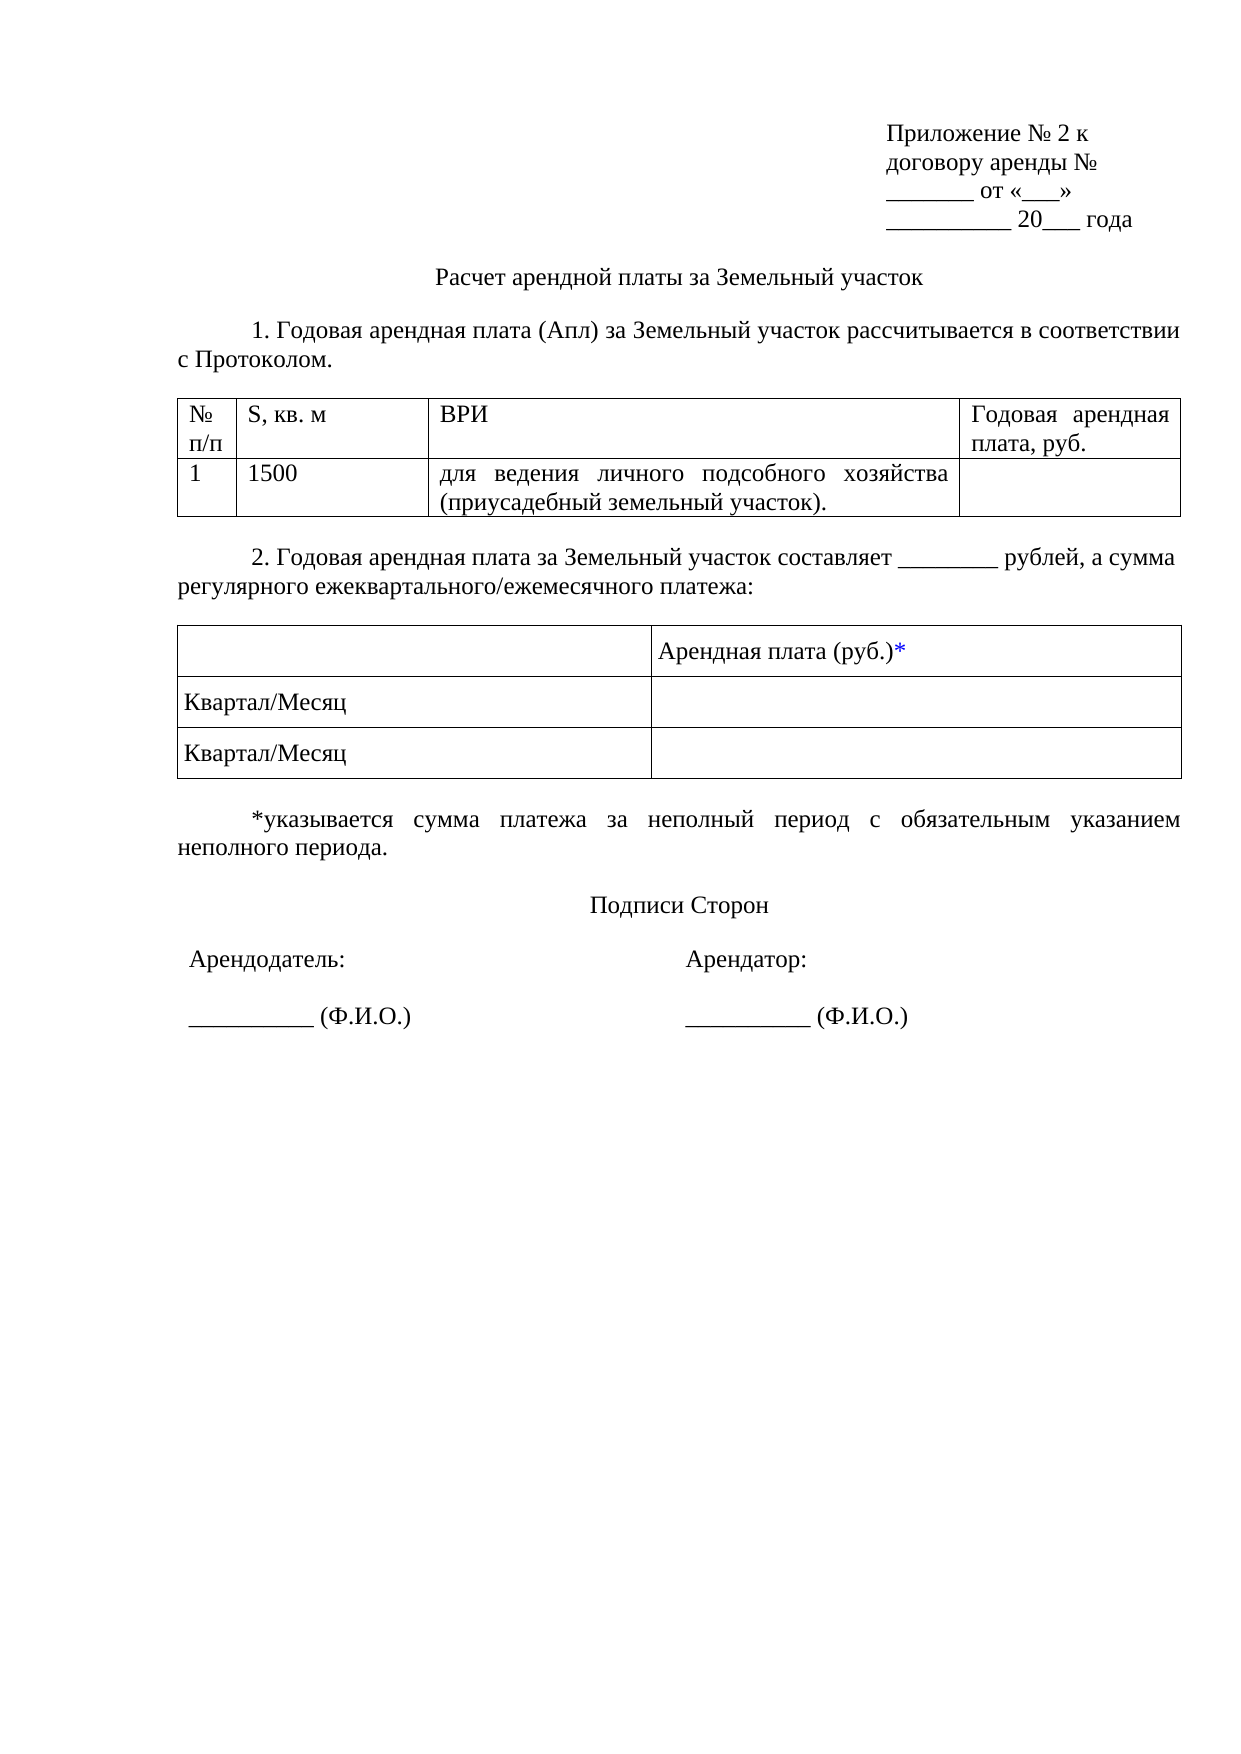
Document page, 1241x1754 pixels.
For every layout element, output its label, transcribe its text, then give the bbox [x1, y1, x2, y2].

table_cell 1500 [237, 459, 428, 516]
text 2. Годовая арендная плата за Земельный участок составляет ________ рублей, а сумма регулярного ежеквартального/ежемесячного платежа: [177, 542, 1181, 599]
table_header № п/п [178, 399, 236, 457]
text 1. Годовая арендная плата (Апл) за Земельный участок рассчитывается в соответствии с Протоколом. [177, 316, 1181, 373]
table_header S, кв. м [237, 399, 428, 457]
table_cell [652, 677, 1181, 727]
table_header Арендодатель: [177, 944, 674, 1001]
table_cell [960, 459, 1180, 516]
table_cell __________ (Ф.И.О.) [674, 1001, 1171, 1030]
table_header ВРИ [429, 399, 959, 457]
text Подписи Сторон [177, 890, 1181, 919]
table_header [178, 626, 651, 676]
table_header Годовая арендная плата, руб. [960, 399, 1180, 457]
table_cell 1 [178, 459, 236, 516]
table_cell для ведения личного подсобного хозяйства (приусадебный земельный участок). [429, 459, 959, 516]
text Приложение № 2 к договору аренды № _______ от «___» __________ 20___ года [886, 118, 1181, 233]
table_cell __________ (Ф.И.О.) [177, 1001, 674, 1030]
table_cell Квартал/Месяц [178, 728, 651, 778]
table_header Арендная плата (руб.)* [652, 626, 1181, 676]
table_cell [652, 728, 1181, 778]
table_cell Квартал/Месяц [178, 677, 651, 727]
text Расчет арендной платы за Земельный участок [177, 262, 1181, 291]
text *указывается сумма платежа за неполный период с обязательным указанием неполного периода. [177, 804, 1181, 861]
table_header Арендатор: [674, 944, 1171, 1001]
